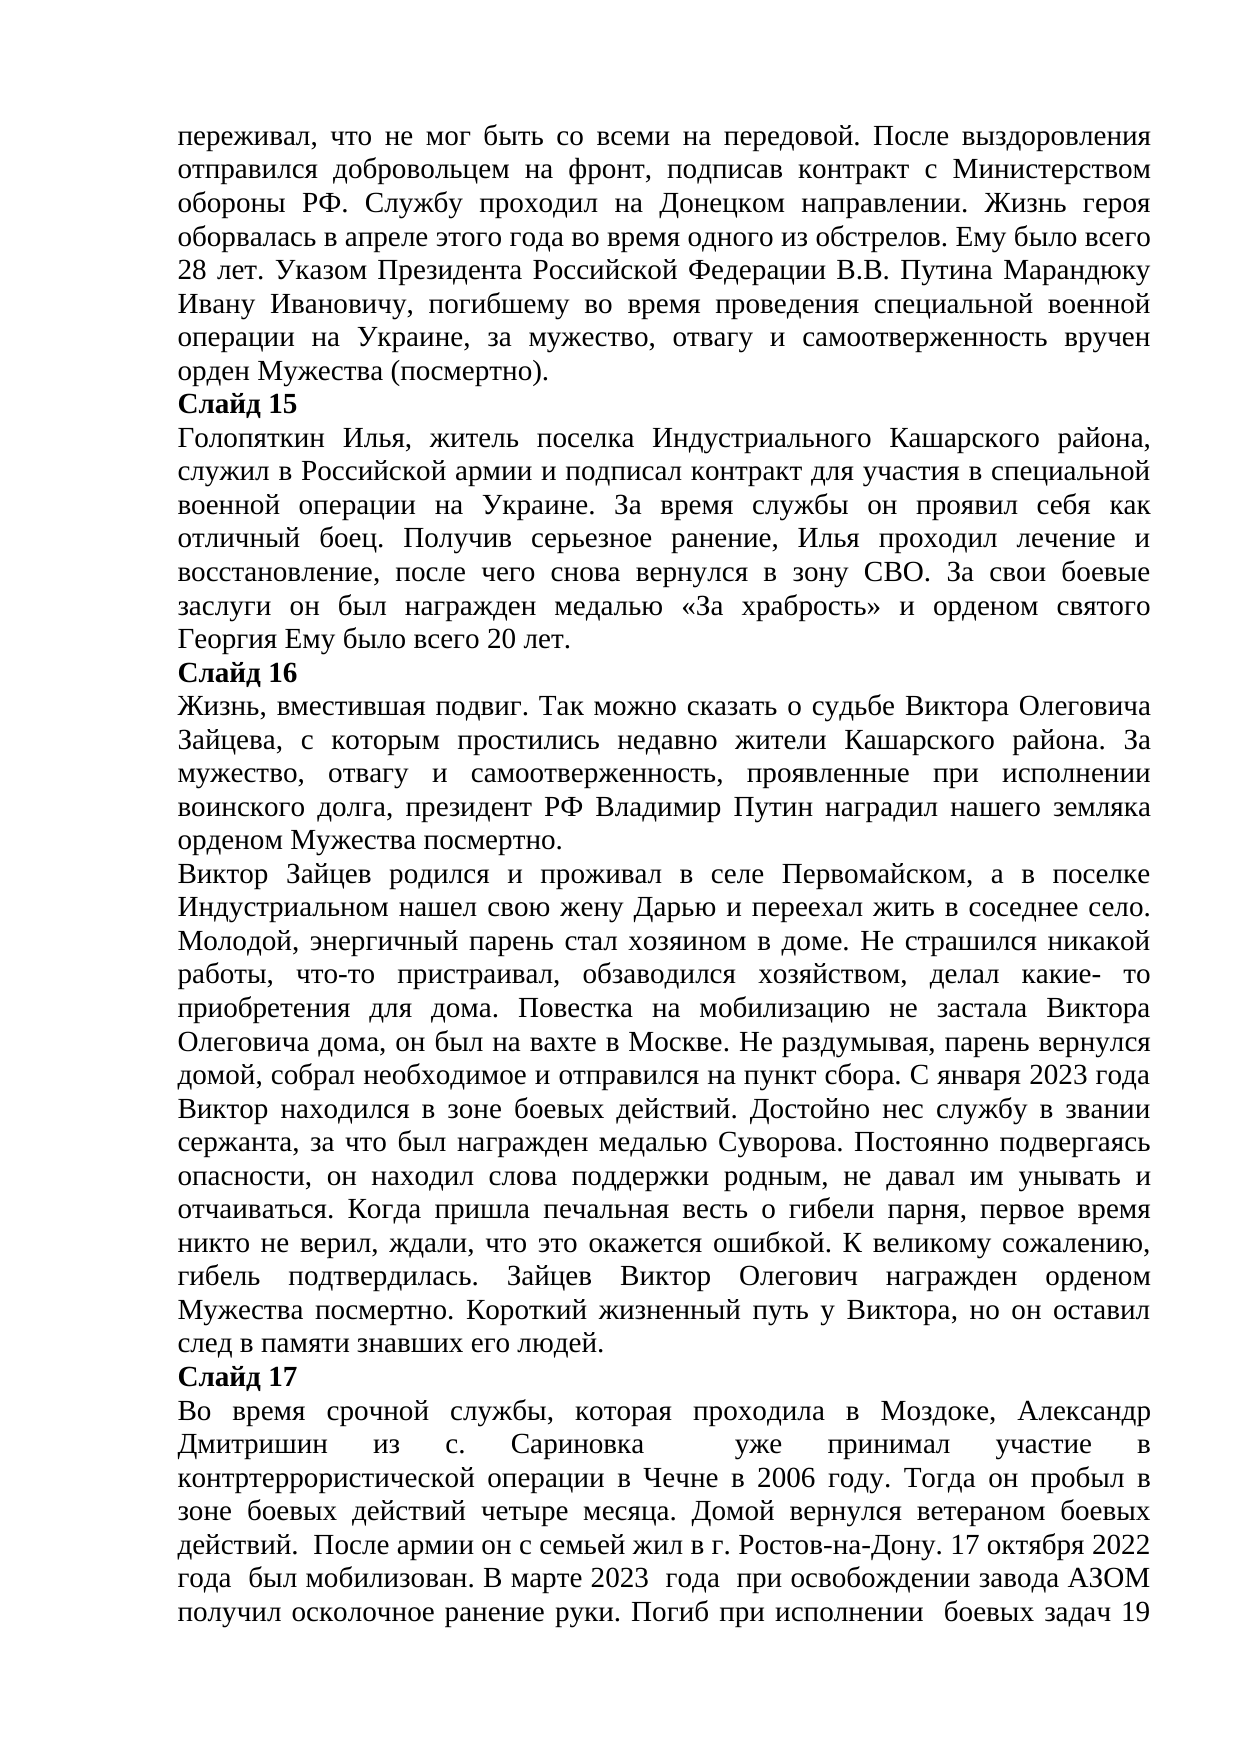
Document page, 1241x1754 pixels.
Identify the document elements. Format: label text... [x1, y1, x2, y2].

text Жизнь, вместившая подвиг. Так можно сказать о судьбе Виктора Олеговича Зайцева, с которым простились недавно жители Кашарского района. За мужество, отвагу и самоотверженность, проявленные при исполнении воинского долга, президент РФ Владимир Путин наградил нашего земляка орденом Мужества посмертно. [177, 688, 1152, 856]
text Виктор Зайцев родился и проживал в селе Первомайском, а в поселке Индустриальном нашел свою жену Дарью и переехал жить в соседнее село. Молодой, энергичный парень стал хозяином в доме. Не страшился никакой работы, что-то пристраивал, обзаводился хозяйством, делал какие- то приобретения для дома. Повестка на мобилизацию не застала Виктора Олеговича дома, он был на вахте в Москве. Не раздумывая, парень вернулся домой, собрал необходимое и отправился на пункт сбора. С января 2023 года Виктор находился в зоне боевых действий. Достойно нес службу в звании сержанта, за что был награжден медалью Суворова. Постоянно подвергаясь опасности, он находил слова поддержки родным, не давал им унывать и отчаиваться. Когда пришла печальная весть о гибели парня, первое время никто не верил, ждали, что это окажется ошибкой. К великому сожалению, гибель подтвердилась. Зайцев Виктор Олегович награжден орденом Мужества посмертно. Короткий жизненный путь у Виктора, но он оставил след в памяти знавших его людей. [177, 856, 1152, 1359]
text Голопяткин Илья, житель поселка Индустриального Кашарского района, служил в Российской армии и подписал контракт для участия в специальной военной операции на Украине. За время службы он проявил себя как отличный боец. Получив серьезное ранение, Илья проходил лечение и восстановление, после чего снова вернулся в зону СВО. За свои боевые заслуги он был награжден медалью «За храбрость» и орденом святого Георгия Ему было всего 20 лет. [177, 420, 1152, 655]
text Слайд 17 [177, 1359, 1152, 1393]
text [177, 1393, 1152, 1627]
text Слайд 16 [177, 655, 1152, 688]
text Слайд 15 [177, 386, 1152, 420]
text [177, 118, 1152, 386]
